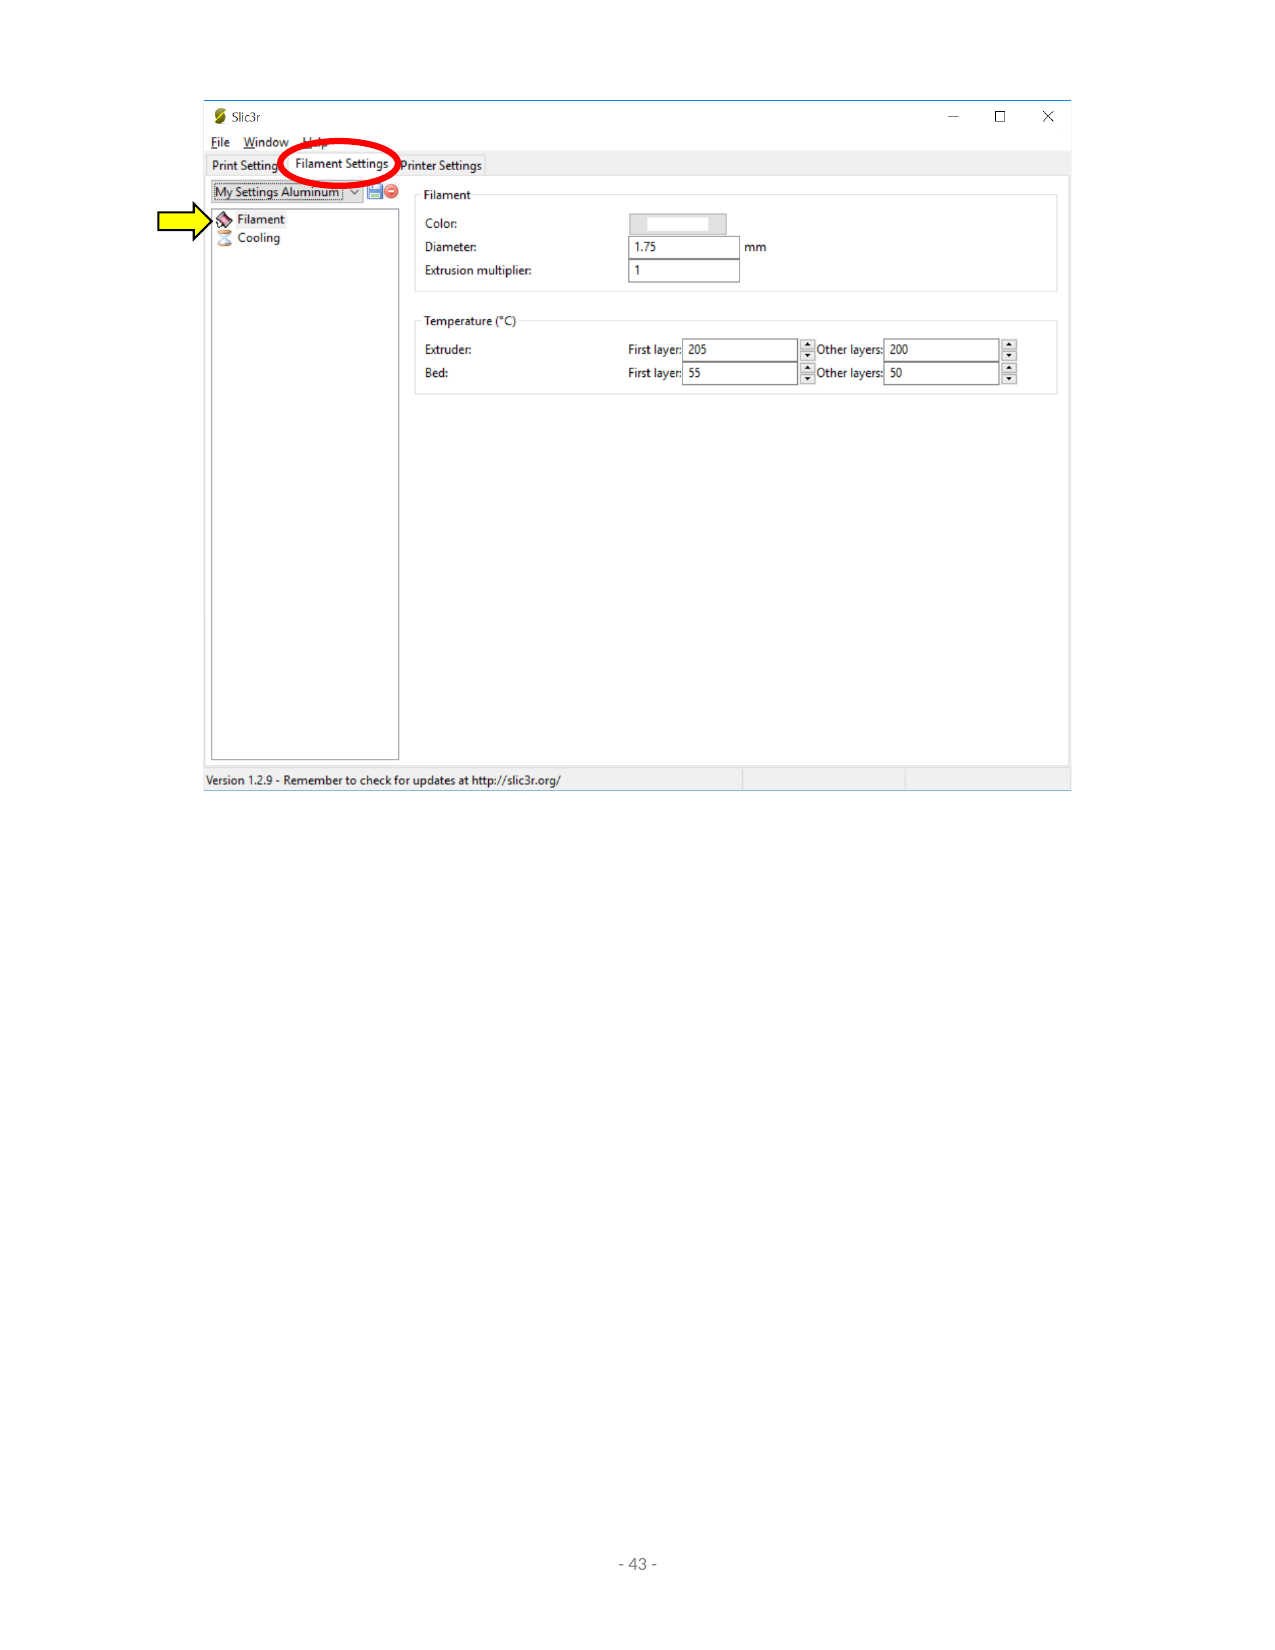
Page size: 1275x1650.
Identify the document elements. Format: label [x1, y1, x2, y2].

picture [203, 100, 1072, 791]
